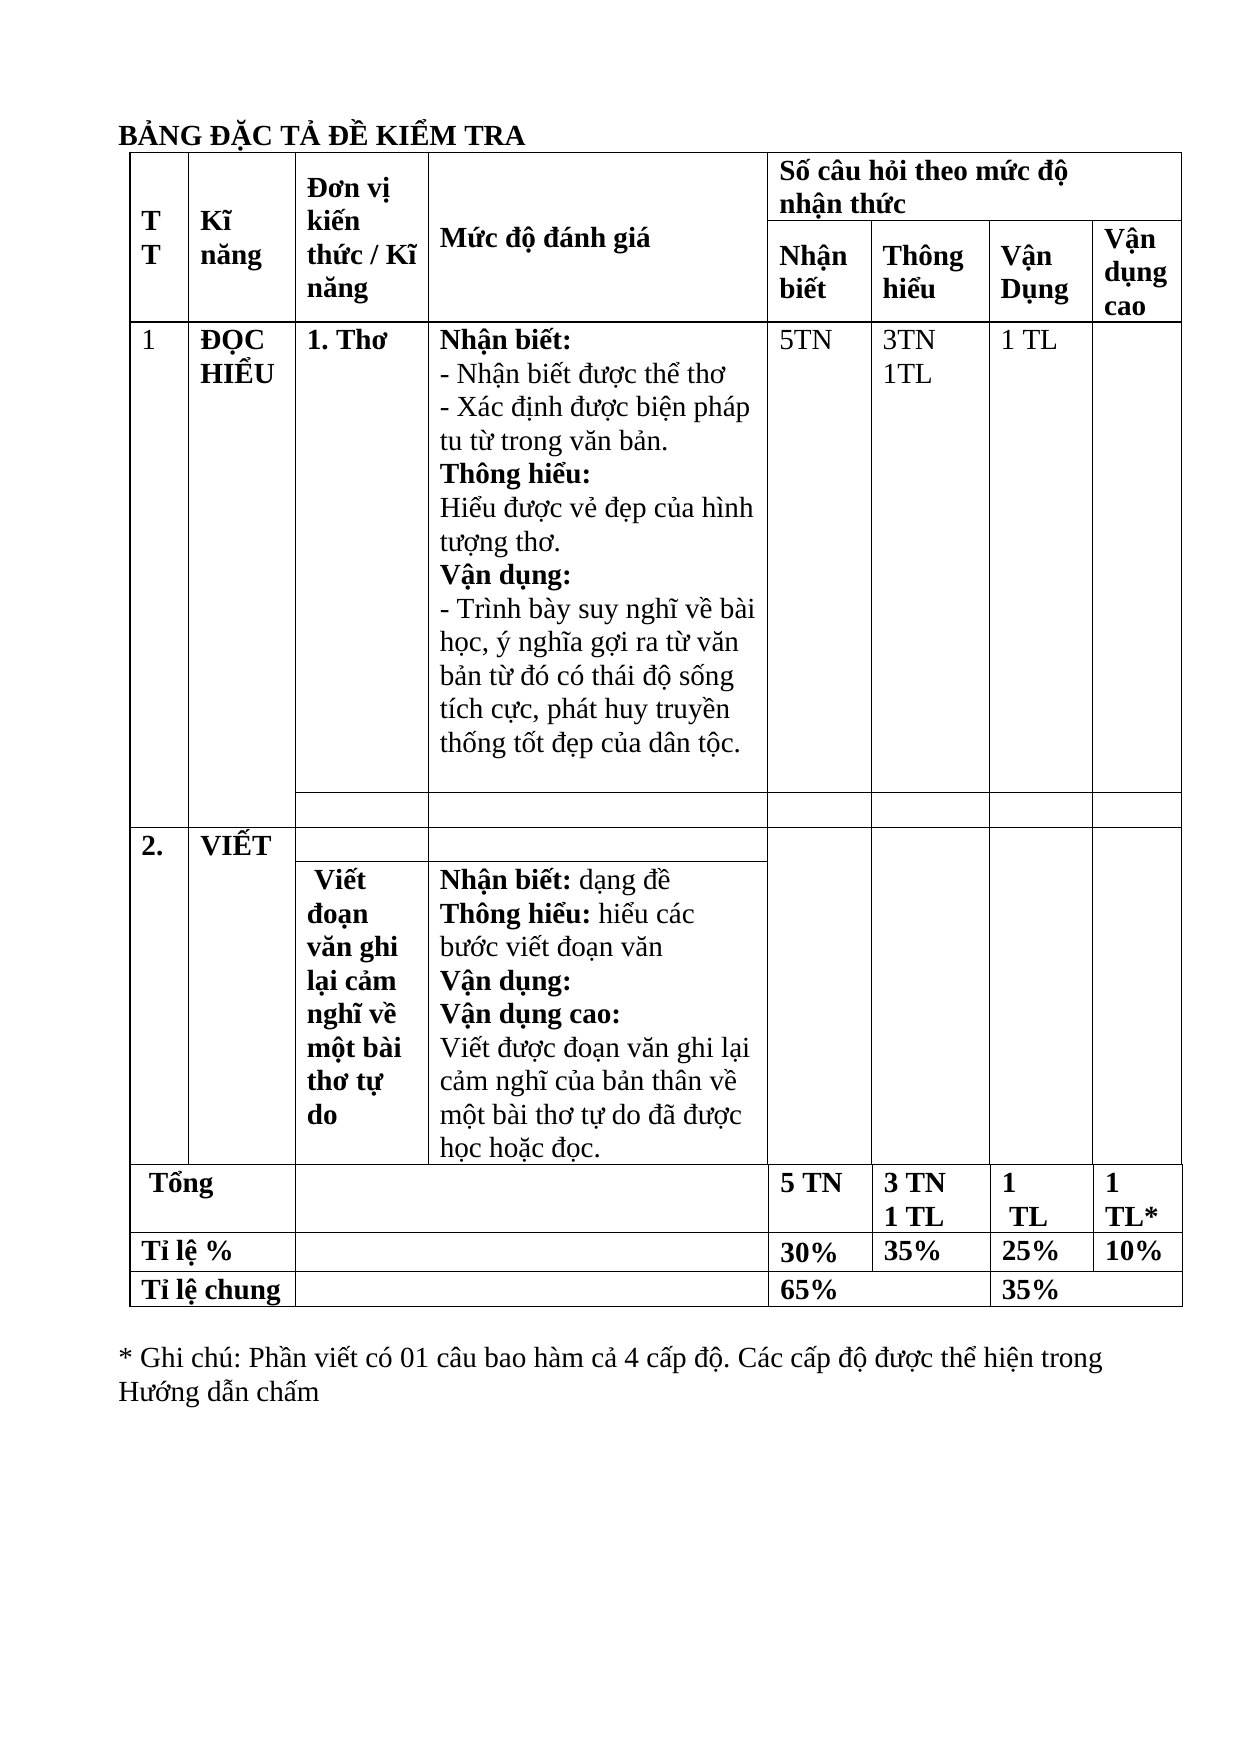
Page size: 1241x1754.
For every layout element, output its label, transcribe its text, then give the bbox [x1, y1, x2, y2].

table_cell 1 [131, 323, 188, 827]
table_cell ĐỌC HIỂU [189, 323, 295, 827]
table_header Đơn vị kiến thức / Kĩ năng [296, 153, 428, 321]
table_cell [296, 828, 428, 861]
table_cell 35% [873, 1233, 990, 1271]
table_cell Nhận biết [768, 221, 871, 321]
table_cell [872, 828, 989, 1164]
table_cell [429, 793, 767, 827]
table_cell [768, 828, 871, 1164]
table_cell 25% [991, 1233, 1093, 1271]
table_cell 1 TL* [1094, 1165, 1182, 1232]
table_cell Tổng [131, 1165, 295, 1232]
table_cell Nhận biết: dạng đề Thông hiểu: hiểu các bước viết đoạn văn Vận dụng: Vận dụng cao: Viết được đoạn văn ghi lại cảm nghĩ của bản thân về một bài thơ tự do đã được học hoặc đọc. [429, 862, 767, 1164]
table_cell 1 TL [990, 323, 1092, 792]
table_cell [990, 828, 1092, 1164]
table_header Kĩ năng [189, 153, 295, 321]
table_cell [296, 1165, 768, 1232]
table_cell Tỉ lệ chung [131, 1272, 295, 1306]
table_cell 5 TN [769, 1165, 872, 1232]
table_cell Viết đoạn văn ghi lại cảm nghĩ về một bài thơ tự do [296, 862, 428, 1164]
text BẢNG ĐẶC TẢ ĐỀ KIỂM TRA [118, 118, 1122, 152]
table_cell [296, 793, 428, 827]
table_cell Vận dụng cao [1093, 221, 1181, 321]
table_cell [429, 828, 767, 861]
table_cell 1 TL [991, 1165, 1093, 1232]
table_cell 10% [1094, 1233, 1182, 1271]
text * Ghi chú: Phần viết có 01 câu bao hàm cả 4 cấp độ. Các cấp độ được thể hiện trong Hướng dẫn chấm [118, 1340, 1122, 1407]
table_cell Thông hiểu [872, 221, 989, 321]
table_cell 65% [769, 1272, 990, 1306]
table_cell [1093, 323, 1181, 792]
table_cell 5TN [768, 323, 871, 792]
table_cell [296, 1272, 768, 1306]
table_cell Vận Dụng [990, 221, 1092, 321]
table_cell [296, 1233, 768, 1271]
table_cell 30% [769, 1233, 872, 1271]
table_cell [1093, 828, 1181, 1164]
table_cell 3TN 1TL [872, 323, 989, 792]
table_cell 1. Thơ [296, 323, 428, 792]
table_cell [1093, 793, 1181, 827]
table_cell [872, 793, 989, 827]
table_cell Nhận biết: - Nhận biết được thể thơ - Xác định được biện pháp tu từ trong văn bản. Thông hiểu: Hiểu được vẻ đẹp của hình tượng thơ. Vận dụng: - Trình bày suy nghĩ về bài học, ý nghĩa gợi ra từ văn bản từ đó có thái độ sống tích cực, phát huy truyền thống tốt đẹp của dân tộc. [429, 323, 767, 792]
table_cell [768, 793, 871, 827]
table_cell 35% [991, 1272, 1182, 1306]
table_cell Tỉ lệ % [131, 1233, 295, 1271]
table_header Số câu hỏi theo mức độ nhận thức [768, 153, 1181, 220]
table_cell VIẾT [189, 828, 295, 1164]
table_header TT [131, 153, 188, 321]
table_cell 2. [131, 828, 188, 1164]
table_cell 3 TN 1 TL [873, 1165, 990, 1232]
table_header Mức độ đánh giá [429, 153, 767, 321]
table_cell [990, 793, 1092, 827]
